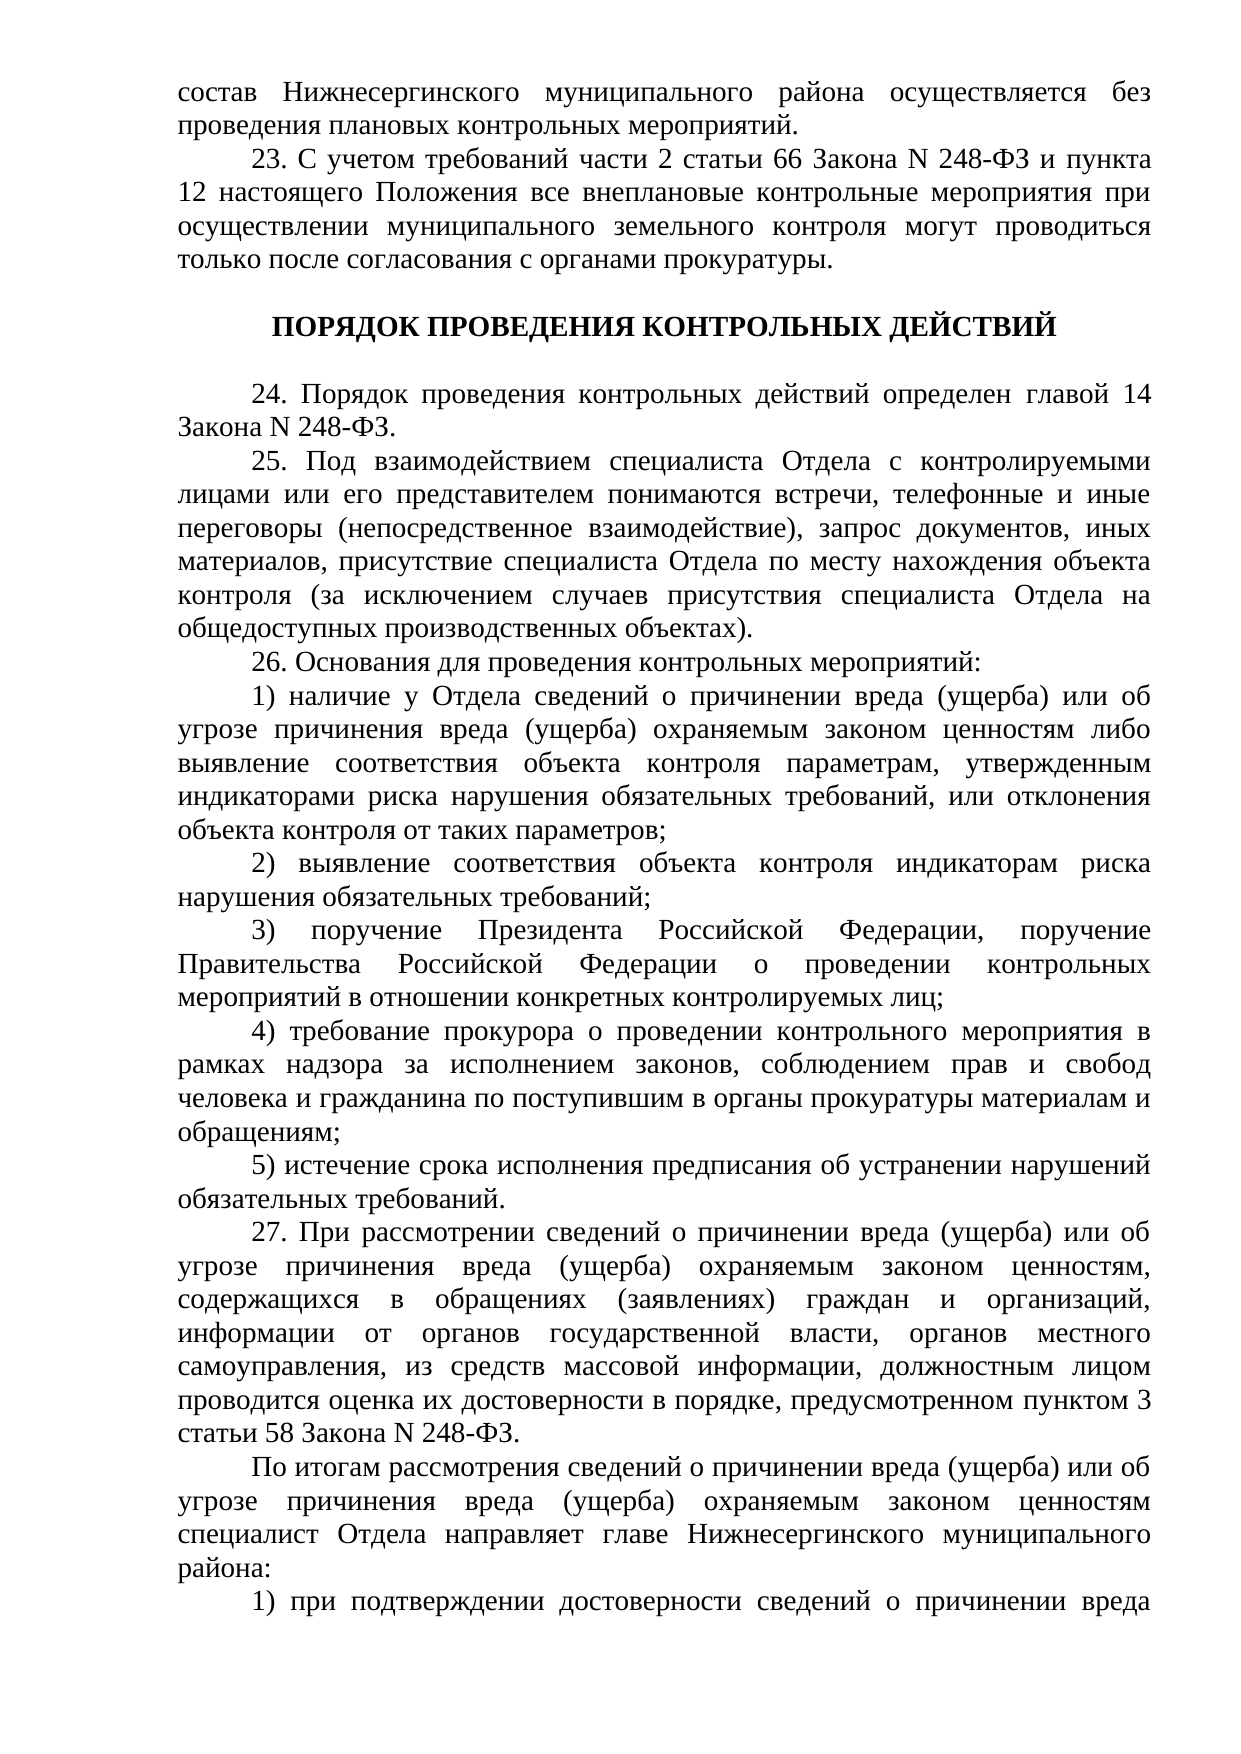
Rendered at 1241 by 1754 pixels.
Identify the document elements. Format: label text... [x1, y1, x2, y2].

text 1) наличие у Отдела сведений о причинении вреда (ущерба) или об угрозе причинения вреда (ущерба) охраняемым законом ценностям либо выявление соответствия объекта контроля параметрам, утвержденным индикаторами риска нарушения обязательных требований, или отклонения объекта контроля от таких параметров; [177, 678, 1152, 845]
text 3) поручение Президента Российской Федерации, поручение Правительства Российской Федерации о проведении контрольных мероприятий в отношении конкретных контролируемых лиц; [177, 912, 1152, 1013]
text По итогам рассмотрения сведений о причинении вреда (ущерба) или об угрозе причинения вреда (ущерба) охраняемым законом ценностям специалист Отдела направляет главе Нижнесергинского муниципального района: [177, 1449, 1152, 1583]
title ПОРЯДОК ПРОВЕДЕНИЯ КОНТРОЛЬНЫХ ДЕЙСТВИЙ [177, 309, 1152, 342]
text 23. С учетом требований части 2 статьи 66 Закона N 248-ФЗ и пункта 12 настоящего Положения все внеплановые контрольные мероприятия при осуществлении муниципального земельного контроля могут проводиться только после согласования с органами прокуратуры. [177, 141, 1152, 275]
text 27. При рассмотрении сведений о причинении вреда (ущерба) или об угрозе причинения вреда (ущерба) охраняемым законом ценностям, содержащихся в обращениях (заявлениях) граждан и организаций, информации от органов государственной власти, органов местного самоуправления, из средств массовой информации, должностным лицом проводится оценка их достоверности в порядке, предусмотренном пунктом 3 статьи 58 Закона N 248-ФЗ. [177, 1214, 1152, 1449]
text 25. Под взаимодействием специалиста Отдела с контролируемыми лицами или его представителем понимаются встречи, телефонные и иные переговоры (непосредственное взаимодействие), запрос документов, иных материалов, присутствие специалиста Отдела по месту нахождения объекта контроля (за исключением случаев присутствия специалиста Отдела на общедоступных производственных объектах). [177, 443, 1152, 644]
text 24. Порядок проведения контрольных действий определен главой 14 Закона N 248-ФЗ. [177, 376, 1152, 443]
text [177, 74, 1152, 141]
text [177, 1583, 1152, 1617]
text 26. Основания для проведения контрольных мероприятий: [177, 644, 1152, 678]
text 5) истечение срока исполнения предписания об устранении нарушений обязательных требований. [177, 1147, 1152, 1214]
text 2) выявление соответствия объекта контроля индикаторам риска нарушения обязательных требований; [177, 845, 1152, 912]
text 4) требование прокурора о проведении контрольного мероприятия в рамках надзора за исполнением законов, соблюдением прав и свобод человека и гражданина по поступившим в органы прокуратуры материалам и обращениям; [177, 1013, 1152, 1147]
